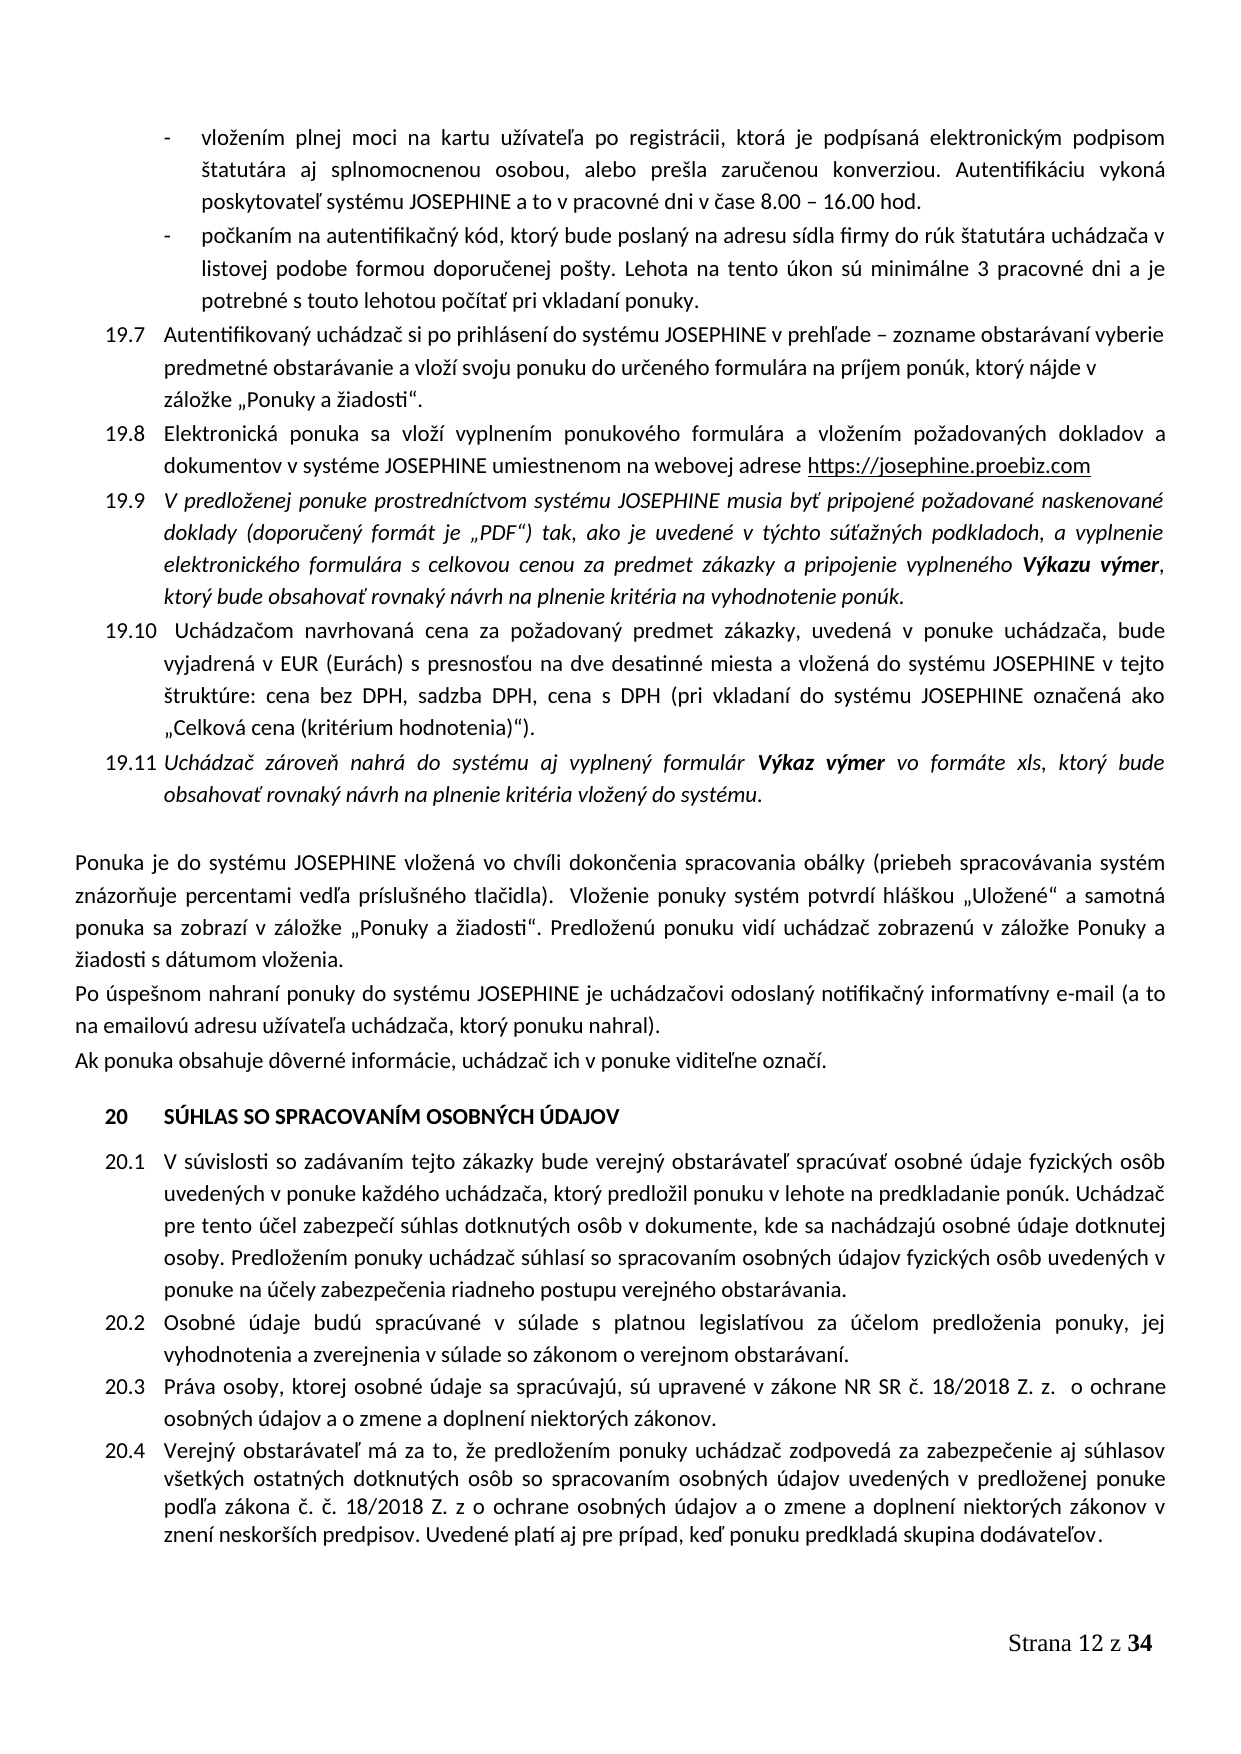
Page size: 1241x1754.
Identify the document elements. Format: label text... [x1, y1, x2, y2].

list Práva osoby, ktorej osobné údaje sa spracúvajú, sú upravené v zákone NR SR č. 18/2018 Z. z. o ochrane osobných údajov a o zmene a doplnení niektorých zákonov. [104, 1372, 1167, 1432]
list Osobné údaje budú spracúvané v súlade s platnou legislatívou za účelom predloženia ponuky, jej vyhodnotenia a zverejnenia v súlade so zákonom o verejnom obstarávaní. [104, 1308, 1167, 1368]
list Elektronická ponuka sa vloží vyplnením ponukového formulára a vložením požadovaných dokladov a dokumentov v systéme JOSEPHINE umiestnenom na webovej adrese https://josephine.proebiz.com [104, 419, 1167, 479]
list súhlas so spracovaním osobných údajov [104, 1102, 1167, 1130]
list Verejný obstarávateľ má za to, že predložením ponuky uchádzač zodpovedá za zabezpečenie aj súhlasov všetkých ostatných dotknutých osôb so spracovaním osobných údajov uvedených v predloženej ponuke podľa zákona č. č. 18/2018 Z. z o ochrane osobných údajov a o zmene a doplnení niektorých zákonov v znení neskorších predpisov. Uvedené platí aj pre prípad, keď ponuku predkladá skupina dodávateľov. [104, 1436, 1167, 1548]
text Ak ponuka obsahuje dôverné informácie, uchádzač ich v ponuke viditeľne označí. [75, 1046, 1167, 1074]
list Uchádzač zároveň nahrá do systému aj vyplnený formulár Výkaz výmer vo formáte xls, ktorý bude obsahovať rovnaký návrh na plnenie kritéria vložený do systému. [104, 748, 1167, 808]
list vložením plnej moci na kartu užívateľa po registrácii, ktorá je podpísaná elektronickým podpisom štatutára aj splnomocnenou osobou, alebo prešla zaručenou konverziou. Autentifikáciu vykoná poskytovateľ systému JOSEPHINE a to v pracovné dni v čase 8.00 – 16.00 hod. [164, 123, 1167, 215]
list V predloženej ponuke prostredníctvom systému JOSEPHINE musia byť pripojené požadované naskenované doklady (doporučený formát je „PDF“) tak, ako je uvedené v týchto súťažných podkladoch, a vyplnenie elektronického formulára s celkovou cenou za predmet zákazky a pripojenie vyplneného Výkazu výmer, ktorý bude obsahovať rovnaký návrh na plnenie kritéria na vyhodnotenie ponúk. [104, 486, 1167, 610]
list Autentifikovaný uchádzač si po prihlásení do systému JOSEPHINE v prehľade – zozname obstarávaní vyberie predmetné obstarávanie a vloží svoju ponuku do určeného formulára na príjem ponúk, ktorý nájde v záložke „Ponuky a žiadosti“. [104, 320, 1167, 413]
text Ponuka je do systému JOSEPHINE vložená vo chvíli dokončenia spracovania obálky (priebeh spracovávania systém znázorňuje percentami vedľa príslušného tlačidla). Vloženie ponuky systém potvrdí hláškou „Uložené“ a samotná ponuka sa zobrazí v záložke „Ponuky a žiadosti“. Predloženú ponuku vidí uchádzač zobrazenú v záložke Ponuky a žiadosti s dátumom vloženia. [75, 848, 1167, 973]
list počkaním na autentifikačný kód, ktorý bude poslaný na adresu sídla firmy do rúk štatutára uchádzača v listovej podobe formou doporučenej pošty. Lehota na tento úkon sú minimálne 3 pracovné dni a je potrebné s touto lehotou počítať pri vkladaní ponuky. [164, 222, 1167, 314]
list Uchádzačom navrhovaná cena za požadovaný predmet zákazky, uvedená v ponuke uchádzača, bude vyjadrená v EUR (Eurách) s presnosťou na dve desatinné miesta a vložená do systému JOSEPHINE v tejto štruktúre: cena bez DPH, sadzba DPH, cena s DPH (pri vkladaní do systému JOSEPHINE označená ako „Celková cena (kritérium hodnotenia)“). [104, 617, 1167, 741]
list V súvislosti so zadávaním tejto zákazky bude verejný obstarávateľ spracúvať osobné údaje fyzických osôb uvedených v ponuke každého uchádzača, ktorý predložil ponuku v lehote na predkladanie ponúk. Uchádzač pre tento účel zabezpečí súhlas dotknutých osôb v dokumente, kde sa nachádzajú osobné údaje dotknutej osoby. Predložením ponuky uchádzač súhlasí so spracovaním osobných údajov fyzických osôb uvedených v ponuke na účely zabezpečenia riadneho postupu verejného obstarávania. [104, 1147, 1167, 1303]
text Po úspešnom nahraní ponuky do systému JOSEPHINE je uchádzačovi odoslaný notifikačný informatívny e-mail (a to na emailovú adresu užívateľa uchádzača, ktorý ponuku nahral). [75, 979, 1167, 1040]
